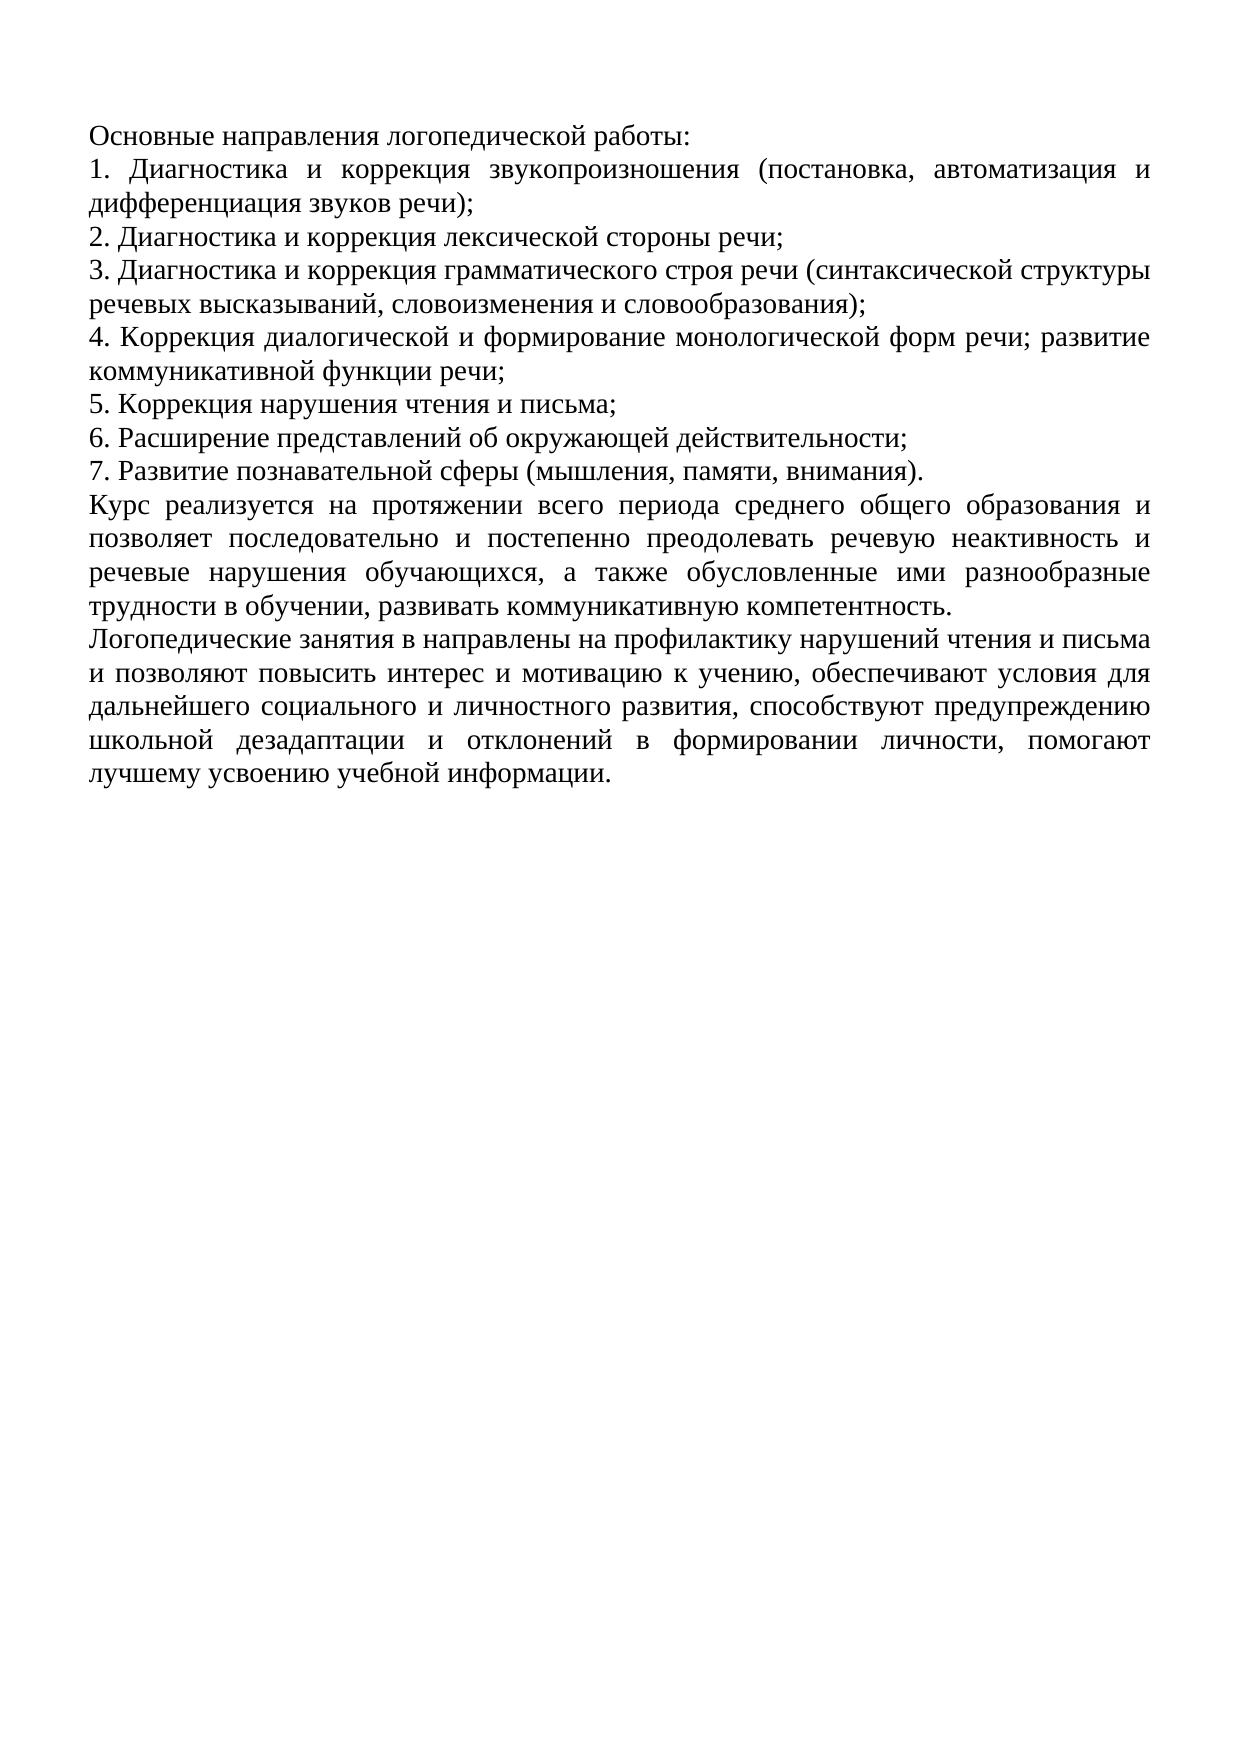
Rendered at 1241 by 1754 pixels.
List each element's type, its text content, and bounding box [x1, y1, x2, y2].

text 6. Расширение представлений об окружающей действительности; [88, 420, 1152, 453]
text Курс реализуется на протяжении всего периода среднего общего образования и позволяет последовательно и постепенно преодолевать речевую неактивность и речевые нарушения обучающихся, а также обусловленные ими разнообразные трудности в обучении, развивать коммуникативную компетентность. [88, 487, 1152, 621]
text 4. Коррекция диалогической и формирование монологической форм речи; развитие коммуникативной функции речи; [88, 319, 1152, 386]
text Основные направления логопедической работы: [88, 118, 1152, 152]
text 7. Развитие познавательной сферы (мышления, памяти, внимания). [88, 453, 1152, 487]
text 2. Диагностика и коррекция лексической стороны речи; [88, 219, 1152, 252]
text Логопедические занятия в направлены на профилактику нарушений чтения и письма и позволяют повысить интерес и мотивацию к учению, обеспечивают условия для дальнейшего социального и личностного развития, способствуют предупреждению школьной дезадаптации и отклонений в формировании личности, помогают лучшему усвоению учебной информации. [88, 621, 1152, 789]
text 1. Диагностика и коррекция звукопроизношения (постановка, автоматизация и дифференциация звуков речи); [88, 152, 1152, 219]
text 5. Коррекция нарушения чтения и письма; [88, 386, 1152, 420]
text 3. Диагностика и коррекция грамматического строя речи (синтаксической структуры речевых высказываний, словоизменения и словообразования); [88, 252, 1152, 319]
